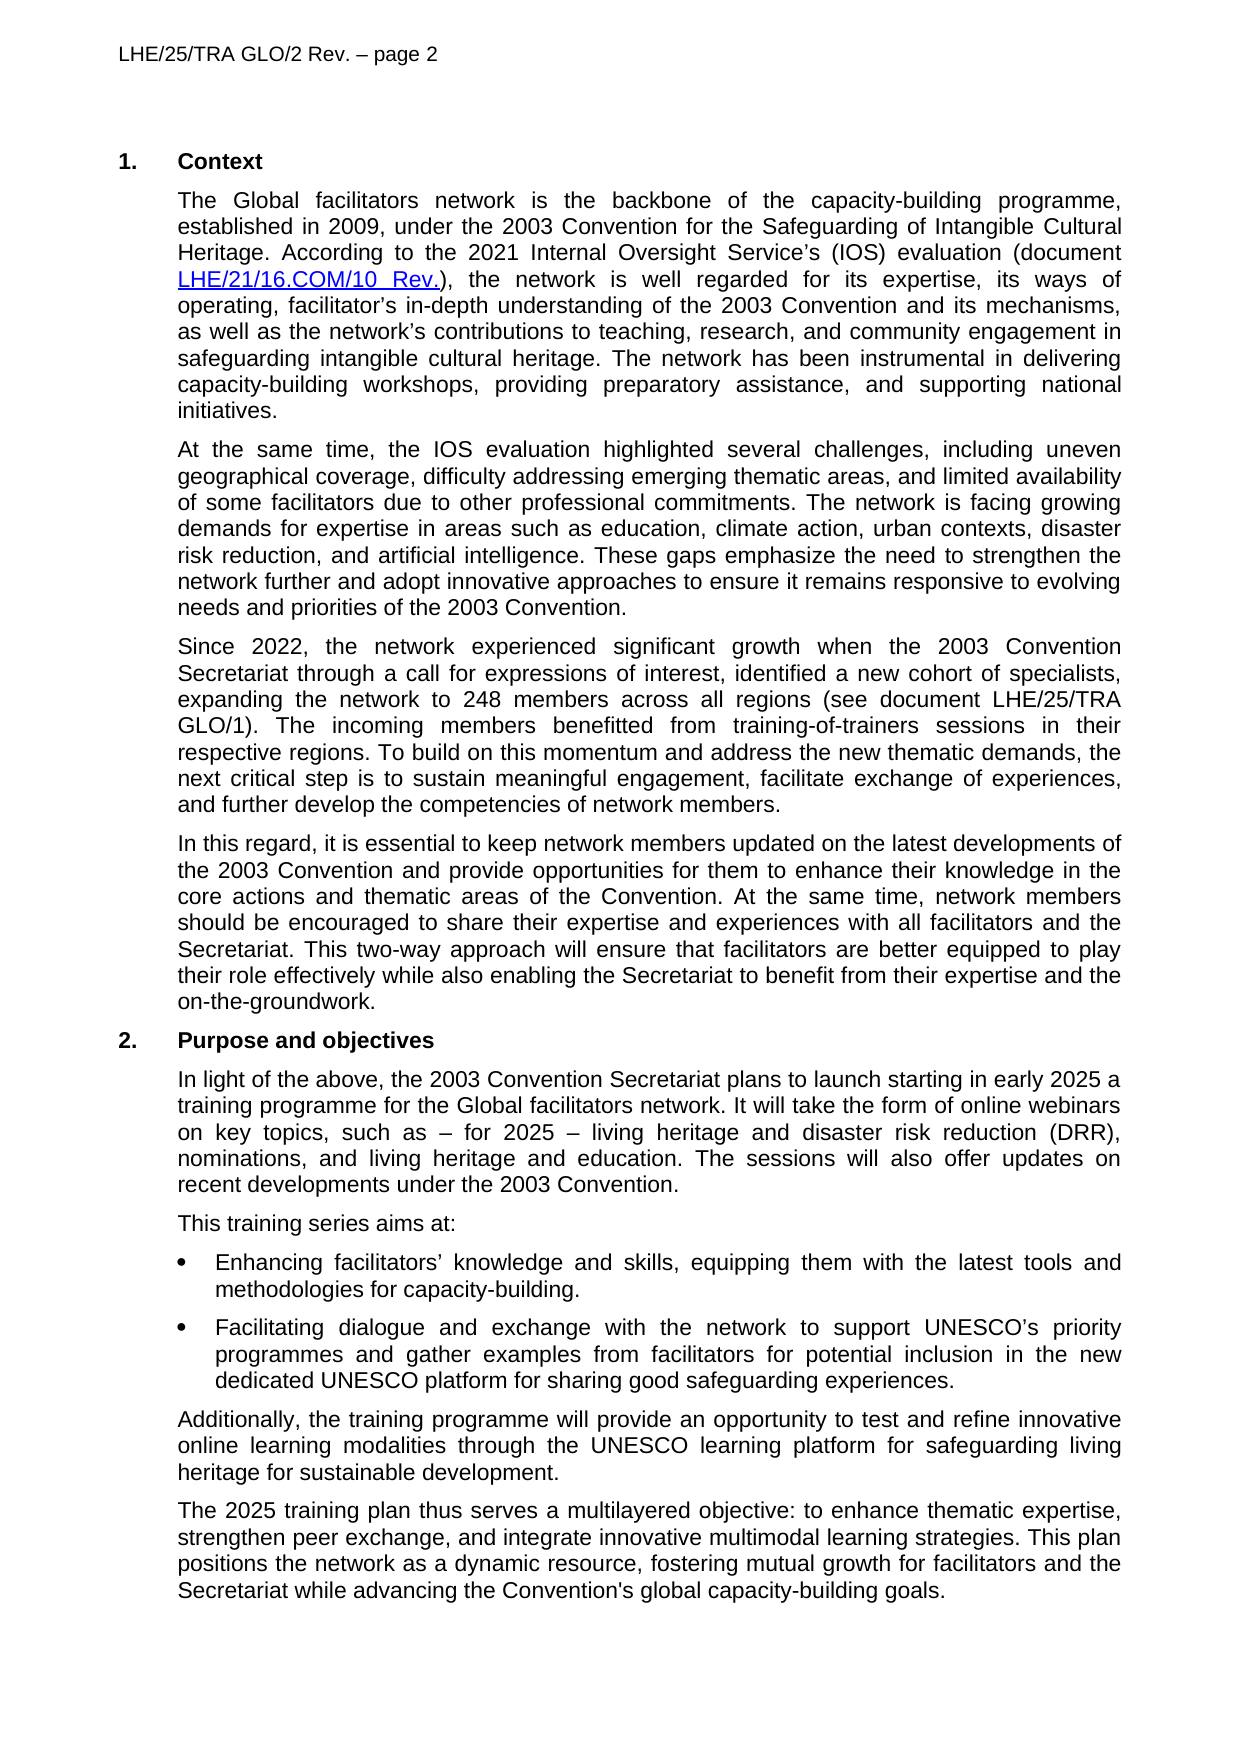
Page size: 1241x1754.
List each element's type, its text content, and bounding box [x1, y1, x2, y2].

list The 2025 training plan thus serves a multilayered objective: to enhance thematic expertise, strengthen peer exchange, and integrate innovative multimodal learning strategies. This plan positions the network as a dynamic resource, fostering mutual growth for facilitators and the Secretariat while advancing the Convention's global capacity-building goals. [177, 1497, 1122, 1603]
list The Global facilitators network is the backbone of the capacity-building programme, established in 2009, under the 2003 Convention for the Safeguarding of Intangible Cultural Heritage. According to the 2021 Internal Oversight Service’s (IOS) evaluation (document LHE/21/16.COM/10 Rev.), the network is well regarded for its expertise, its ways of operating, facilitator’s in-depth understanding of the 2003 Convention and its mechanisms, as well as the network’s contributions to teaching, research, and community engagement in safeguarding intangible cultural heritage. The network has been instrumental in delivering capacity-building workshops, providing preparatory assistance, and supporting national initiatives. [177, 187, 1122, 424]
list Facilitating dialogue and exchange with the network to support UNESCO’s priority programmes and gather examples from facilitators for potential inclusion in the new dedicated UNESCO platform for sharing good safeguarding experiences. [177, 1314, 1122, 1393]
list This training series aims at: [177, 1210, 1122, 1237]
list Since 2022, the network experienced significant growth when the 2003 Convention Secretariat through a call for expressions of interest, identified a new cohort of specialists, expanding the network to 248 members across all regions (see document LHE/25/TRA GLO/1). The incoming members benefitted from training-of-trainers sessions in their respective regions. To build on this momentum and address the new thematic demands, the next critical step is to sustain meaningful engagement, facilitate exchange of experiences, and further develop the competencies of network members. [177, 633, 1122, 818]
list Enhancing facilitators’ knowledge and skills, equipping them with the latest tools and methodologies for capacity-building. [177, 1249, 1122, 1302]
list In light of the above, the 2003 Convention Secretariat plans to launch starting in early 2025 a training programme for the Global facilitators network. It will take the form of online webinars on key topics, such as – for 2025 – living heritage and disaster risk reduction (DRR), nominations, and living heritage and education. The sessions will also offer updates on recent developments under the 2003 Convention. [177, 1066, 1122, 1198]
list In this regard, it is essential to keep network members updated on the latest developments of the 2003 Convention and provide opportunities for them to enhance their knowledge in the core actions and thematic areas of the Convention. At the same time, network members should be encouraged to share their expertise and experiences with all facilitators and the Secretariat. This two-way approach will ensure that facilitators are better equipped to play their role effectively while also enabling the Secretariat to benefit from their expertise and the on-the-groundwork. [177, 830, 1122, 1015]
list At the same time, the IOS evaluation highlighted several challenges, including uneven geographical coverage, difficulty addressing emerging thematic areas, and limited availability of some facilitators due to other professional commitments. The network is facing growing demands for expertise in areas such as education, climate action, urban contexts, disaster risk reduction, and artificial intelligence. These gaps emphasize the need to strengthen the network further and adopt innovative approaches to ensure it remains responsive to evolving needs and priorities of the 2003 Convention. [177, 436, 1122, 621]
text Context [118, 148, 1122, 174]
text Purpose and objectives [118, 1027, 1122, 1053]
list Additionally, the training programme will provide an opportunity to test and refine innovative online learning modalities through the UNESCO learning platform for safeguarding living heritage for sustainable development. [177, 1406, 1122, 1485]
